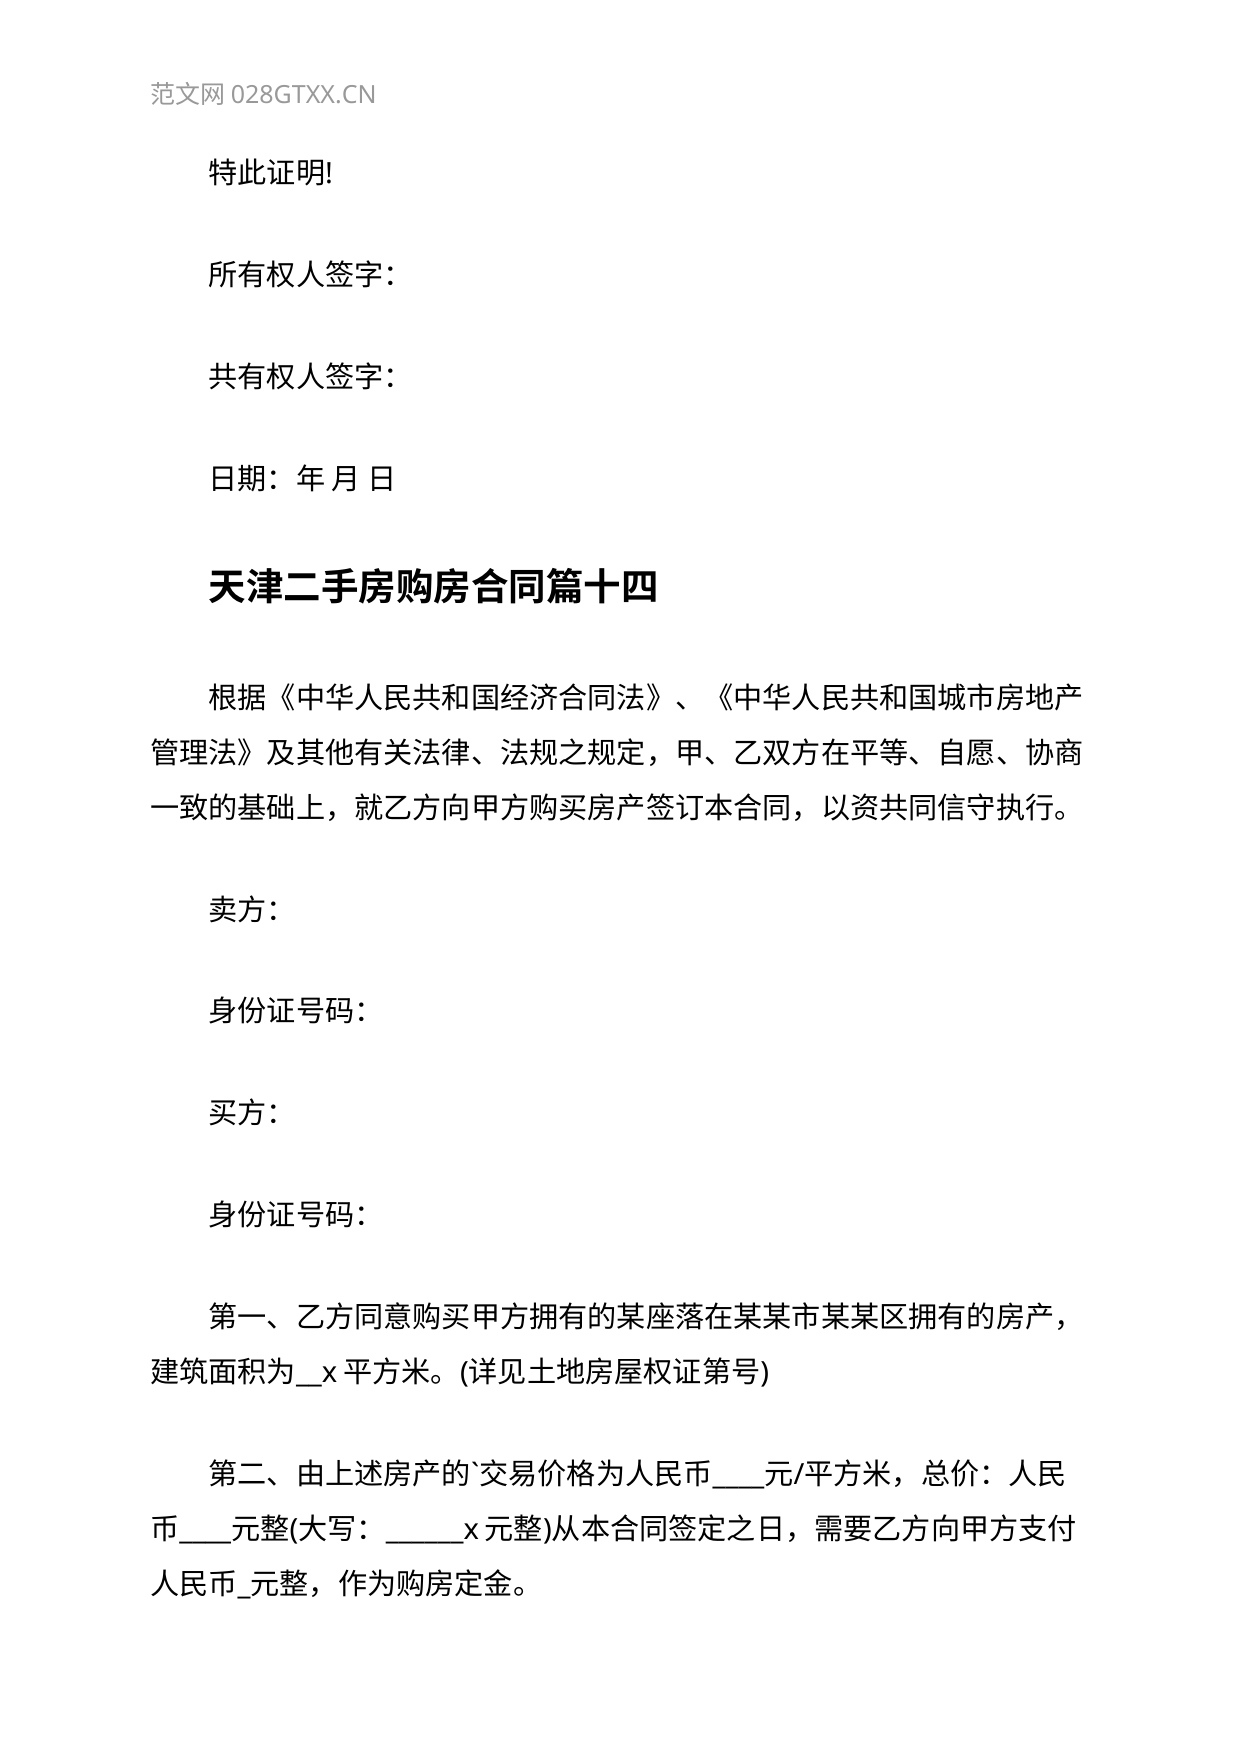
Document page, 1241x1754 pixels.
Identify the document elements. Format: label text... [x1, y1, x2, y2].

text 特此证明! [150, 150, 1090, 192]
text 身份证号码： [150, 988, 1090, 1030]
text 共有权人签字： [150, 354, 1090, 396]
text 所有权人签字： [150, 252, 1090, 294]
text 卖方： [150, 886, 1090, 928]
text 买方： [150, 1090, 1090, 1132]
text 日期：年 月 日 [150, 456, 1090, 498]
text 根据《中华人民共和国经济合同法》、《中华人民共和国城市房地产管理法》及其他有关法律、法规之规定，甲、乙双方在平等、自愿、协商一致的基础上，就乙方向甲方购买房产签订本合同，以资共同信守执行。 [150, 675, 1090, 827]
text 天津二手房购房合同篇十四 [150, 557, 1090, 612]
text 身份证号码： [150, 1192, 1090, 1234]
text 第一、乙方同意购买甲方拥有的某座落在某某市某某区拥有的房产，建筑面积为__x平方米。(详见土地房屋权证第号) [150, 1293, 1090, 1391]
text 第二、由上述房产的`交易价格为人民币____元/平方米，总价：人民币____元整(大写：______x元整)从本合同签定之日，需要乙方向甲方支付人民币_元整，作为购房定金。 [150, 1450, 1090, 1603]
